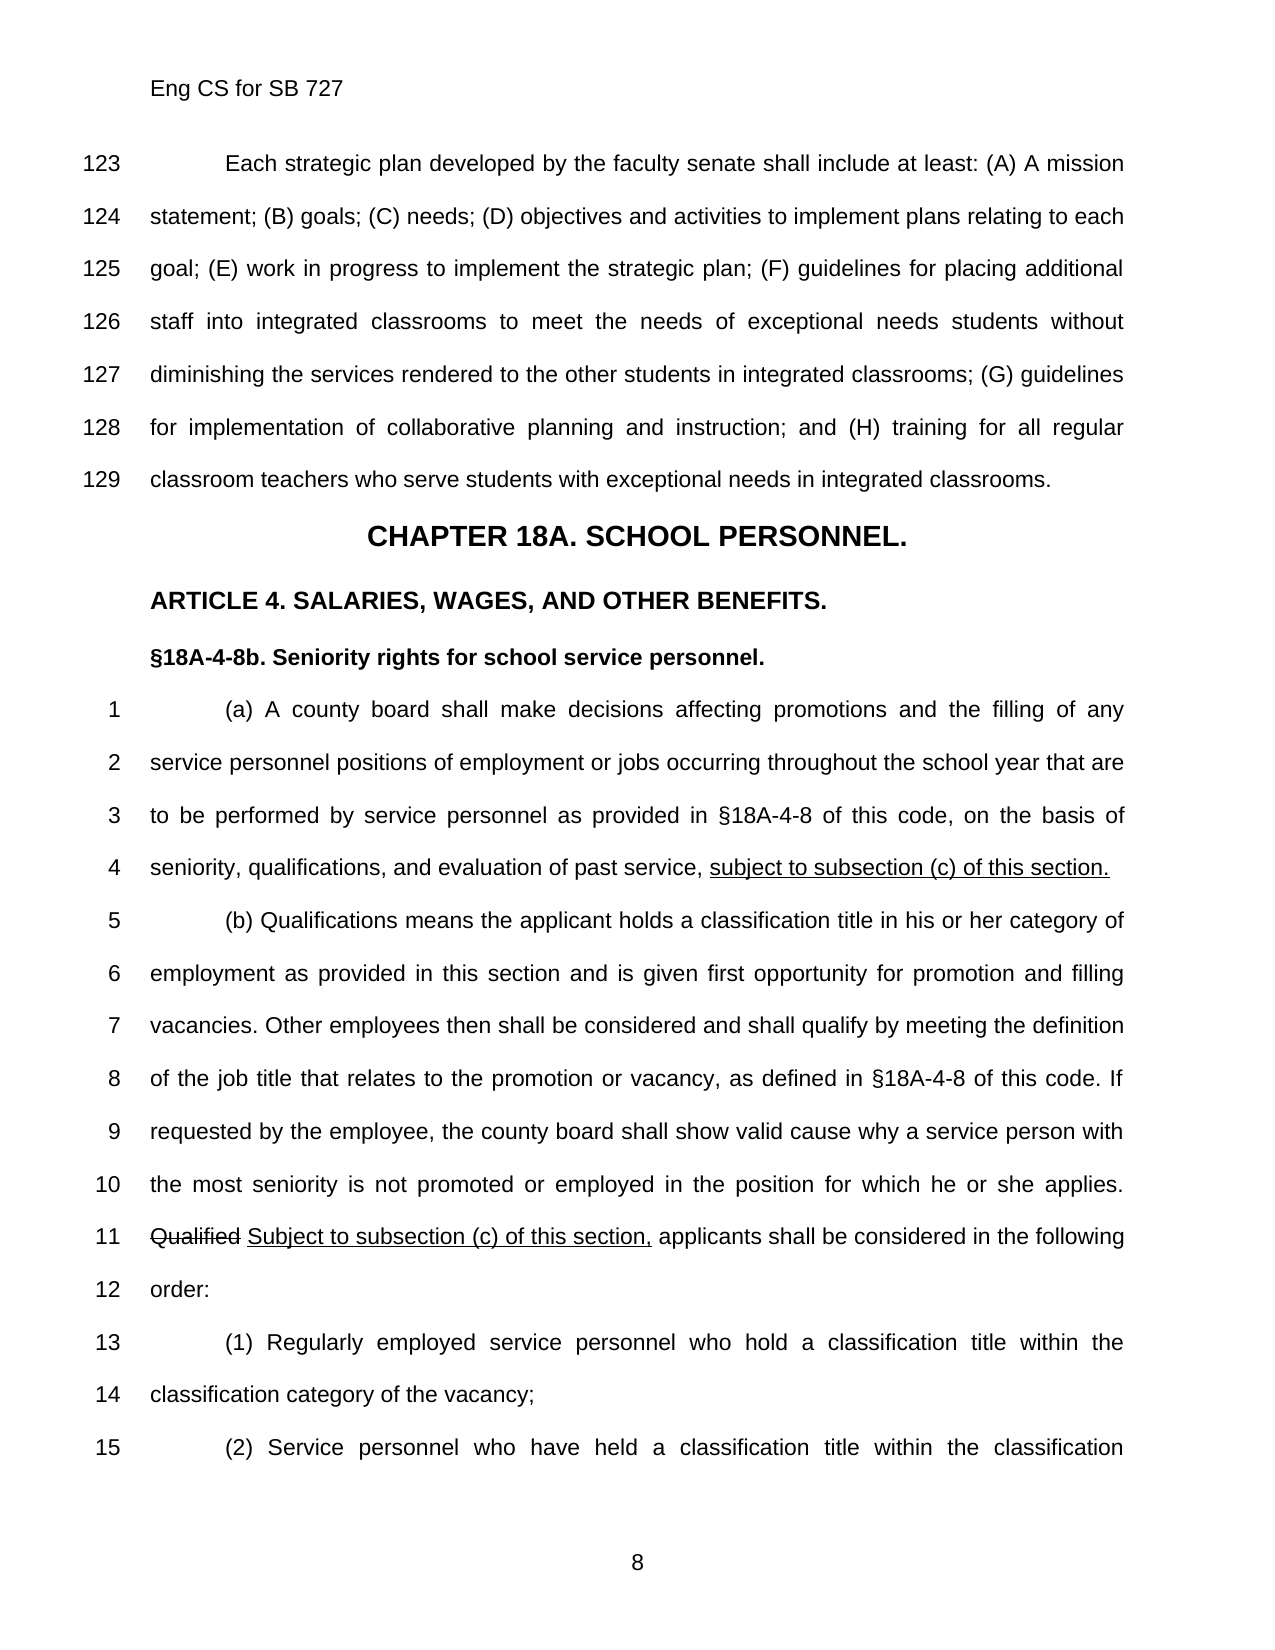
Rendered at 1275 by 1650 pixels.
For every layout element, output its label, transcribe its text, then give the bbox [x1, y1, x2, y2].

text Each strategic plan developed by the faculty senate shall include at least: (A) A mission statement; (B) goals; (C) needs; (D) objectives and activities to implement plans relating to each goal; (E) work in progress to implement the strategic plan; (F) guidelines for placing additional staff into integrated classrooms to meet the needs of exceptional needs students without diminishing the services rendered to the other students in integrated classrooms; (G) guidelines for implementation of collaborative planning and instruction; and (H) training for all regular classroom teachers who serve students with exceptional needs in integrated classrooms. [150, 150, 1125, 493]
subtitle Chapter 18A. School personnel. [150, 519, 1125, 552]
text (1) Regularly employed service personnel who hold a classification title within the classification category of the vacancy; [150, 1329, 1125, 1408]
text (a) A county board shall make decisions affecting promotions and the filling of any service personnel positions of employment or jobs occurring throughout the school year that are to be performed by service personnel as provided in §18A-4-8 of this code, on the basis of seniority, qualifications, and evaluation of past service, subject to subsection (c) of this section. [150, 696, 1125, 881]
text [150, 1434, 1125, 1461]
subtitle §18A-4-8b. Seniority rights for school service personnel. [150, 643, 1125, 670]
subtitle ARTICLE 4. SALARIES, WAGES, AND OTHER BENEFITS. [150, 586, 1125, 615]
text (b) Qualifications means the applicant holds a classification title in his or her category of employment as provided in this section and is given first opportunity for promotion and filling vacancies. Other employees then shall be considered and shall qualify by meeting the definition of the job title that relates to the promotion or vacancy, as defined in §18A-4-8 of this code. If requested by the employee, the county board shall show valid cause why a service person with the most seniority is not promoted or employed in the position for which he or she applies. Qualified Subject to subsection (c) of this section, applicants shall be considered in the following order: [150, 907, 1125, 1302]
